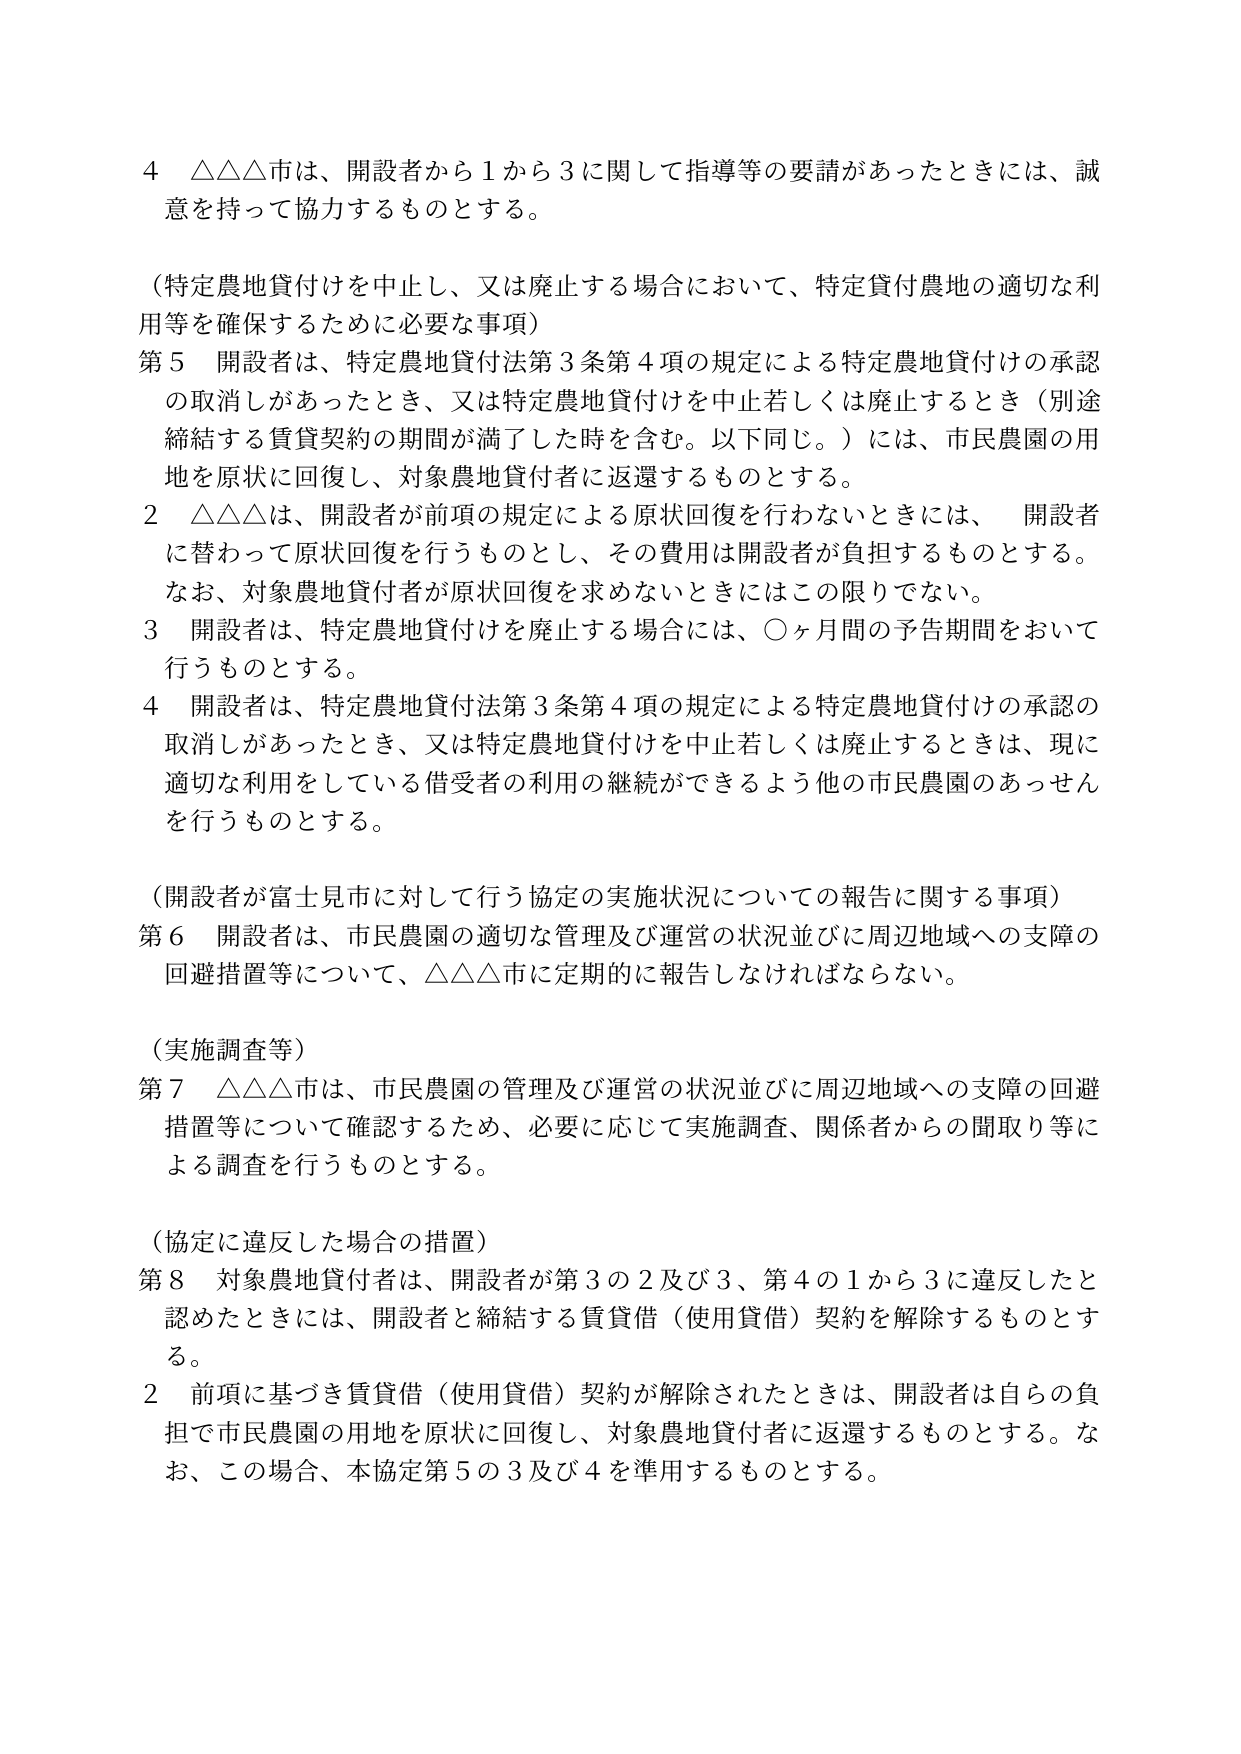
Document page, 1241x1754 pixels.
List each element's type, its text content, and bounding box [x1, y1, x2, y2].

text 第８ 対象農地貸付者は、開設者が第３の２及び３、第４の１から３に違反したと認めたときには、開設者と締結する賃貸借（使用貸借）契約を解除するものとする。 [138, 1259, 1102, 1374]
text 第７ △△△市は、市民農園の管理及び運営の状況並びに周辺地域への支障の回避措置等について確認するため、必要に応じて実施調査、関係者からの聞取り等による調査を行うものとする。 [138, 1068, 1102, 1183]
text 第５ 開設者は、特定農地貸付法第３条第４項の規定による特定農地貸付けの承認の取消しがあったとき、又は特定農地貸付けを中止若しくは廃止するとき（別途締結する賃貸契約の期間が満了した時を含む。以下同じ。）には、市民農園の用地を原状に回復し、対象農地貸付者に返還するものとする。 [138, 342, 1102, 495]
text （開設者が富士見市に対して行う協定の実施状況についての報告に関する事項） [138, 877, 1102, 915]
text （実施調査等） [138, 1030, 1102, 1068]
text ４ 開設者は、特定農地貸付法第３条第４項の規定による特定農地貸付けの承認の取消しがあったとき、又は特定農地貸付けを中止若しくは廃止するときは、現に適切な利用をしている借受者の利用の継続ができるよう他の市民農園のあっせんを行うものとする。 [138, 686, 1102, 839]
text ２ 前項に基づき賃貸借（使用貸借）契約が解除されたときは、開設者は自らの負担で市民農園の用地を原状に回復し、対象農地貸付者に返還するものとする。なお、この場合、本協定第５の３及び４を準用するものとする。 [138, 1374, 1102, 1489]
text ２ △△△は、開設者が前項の規定による原状回復を行わないときには、 開設者に替わって原状回復を行うものとし、その費用は開設者が負担するものとする。 なお、対象農地貸付者が原状回復を求めないときにはこの限りでない。 [138, 495, 1102, 609]
text ３ 開設者は、特定農地貸付けを廃止する場合には、○ヶ月間の予告期間をおいて行うものとする。 [138, 609, 1102, 686]
text （協定に違反した場合の措置） [138, 1221, 1102, 1259]
text 第６ 開設者は、市民農園の適切な管理及び運営の状況並びに周辺地域への支障の回避措置等について、△△△市に定期的に報告しなければならない。 [138, 915, 1102, 992]
text ４ △△△市は、開設者から１から３に関して指導等の要請があったときには、誠意を持って協力するものとする。 [138, 151, 1102, 227]
text （特定農地貸付けを中止し、又は廃止する場合において、特定貸付農地の適切な利用等を確保するために必要な事項） [138, 265, 1102, 342]
